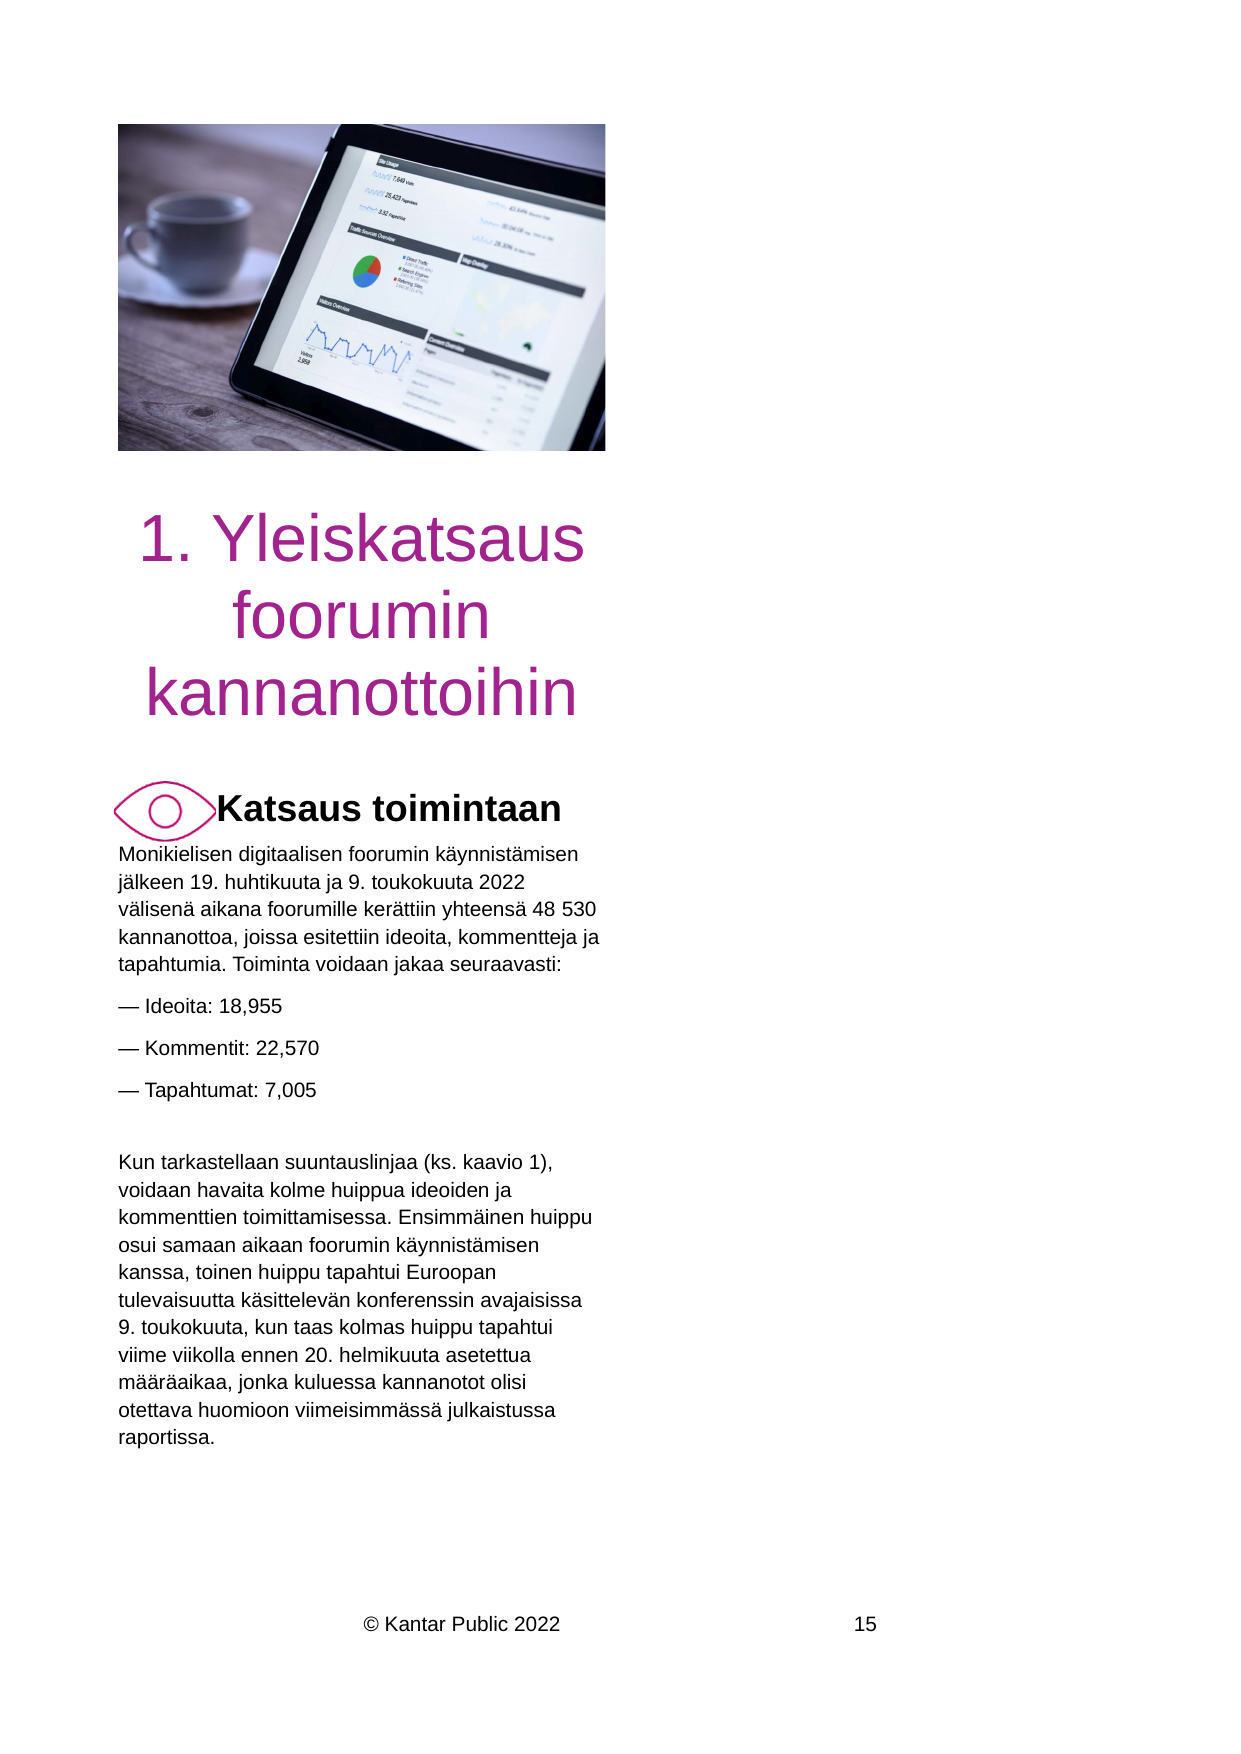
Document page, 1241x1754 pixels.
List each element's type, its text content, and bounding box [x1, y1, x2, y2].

text Kun tarkastellaan suuntauslinjaa (ks. kaavio 1), voidaan havaita kolme huippua ideoiden ja kommenttien toimittamisessa. Ensimmäinen huippu osui samaan aikaan foorumin käynnistämisen kanssa, toinen huippu tapahtui Euroopan tulevaisuutta käsittelevän konferenssin avajaisissa 9. toukokuuta, kun taas kolmas huippu tapahtui viime viikolla ennen 20. helmikuuta asetettua määräaikaa, jonka kuluessa kannanotot olisi otettava huomioon viimeisimmässä julkaistussa raportissa. [118, 1150, 605, 1449]
picture [113, 781, 217, 842]
text — Tapahtumat: 7,005 [118, 1078, 605, 1102]
text Monikielisen digitaalisen foorumin käynnistämisen jälkeen 19. huhtikuuta ja 9. toukokuuta 2022 välisenä aikana foorumille kerättiin yhteensä 48 530 kannanottoa, joissa esitettiin ideoita, kommentteja ja tapahtumia. Toiminta voidaan jakaa seuraavasti: [118, 842, 605, 976]
text — Ideoita: 18,955 [118, 994, 605, 1018]
subtitle 1. Yleiskatsaus foorumin kannanottoihin [118, 499, 605, 729]
text — Kommentit: 22,570 [118, 1036, 605, 1060]
subtitle Katsaus toimintaan [217, 786, 605, 829]
picture [118, 124, 606, 451]
